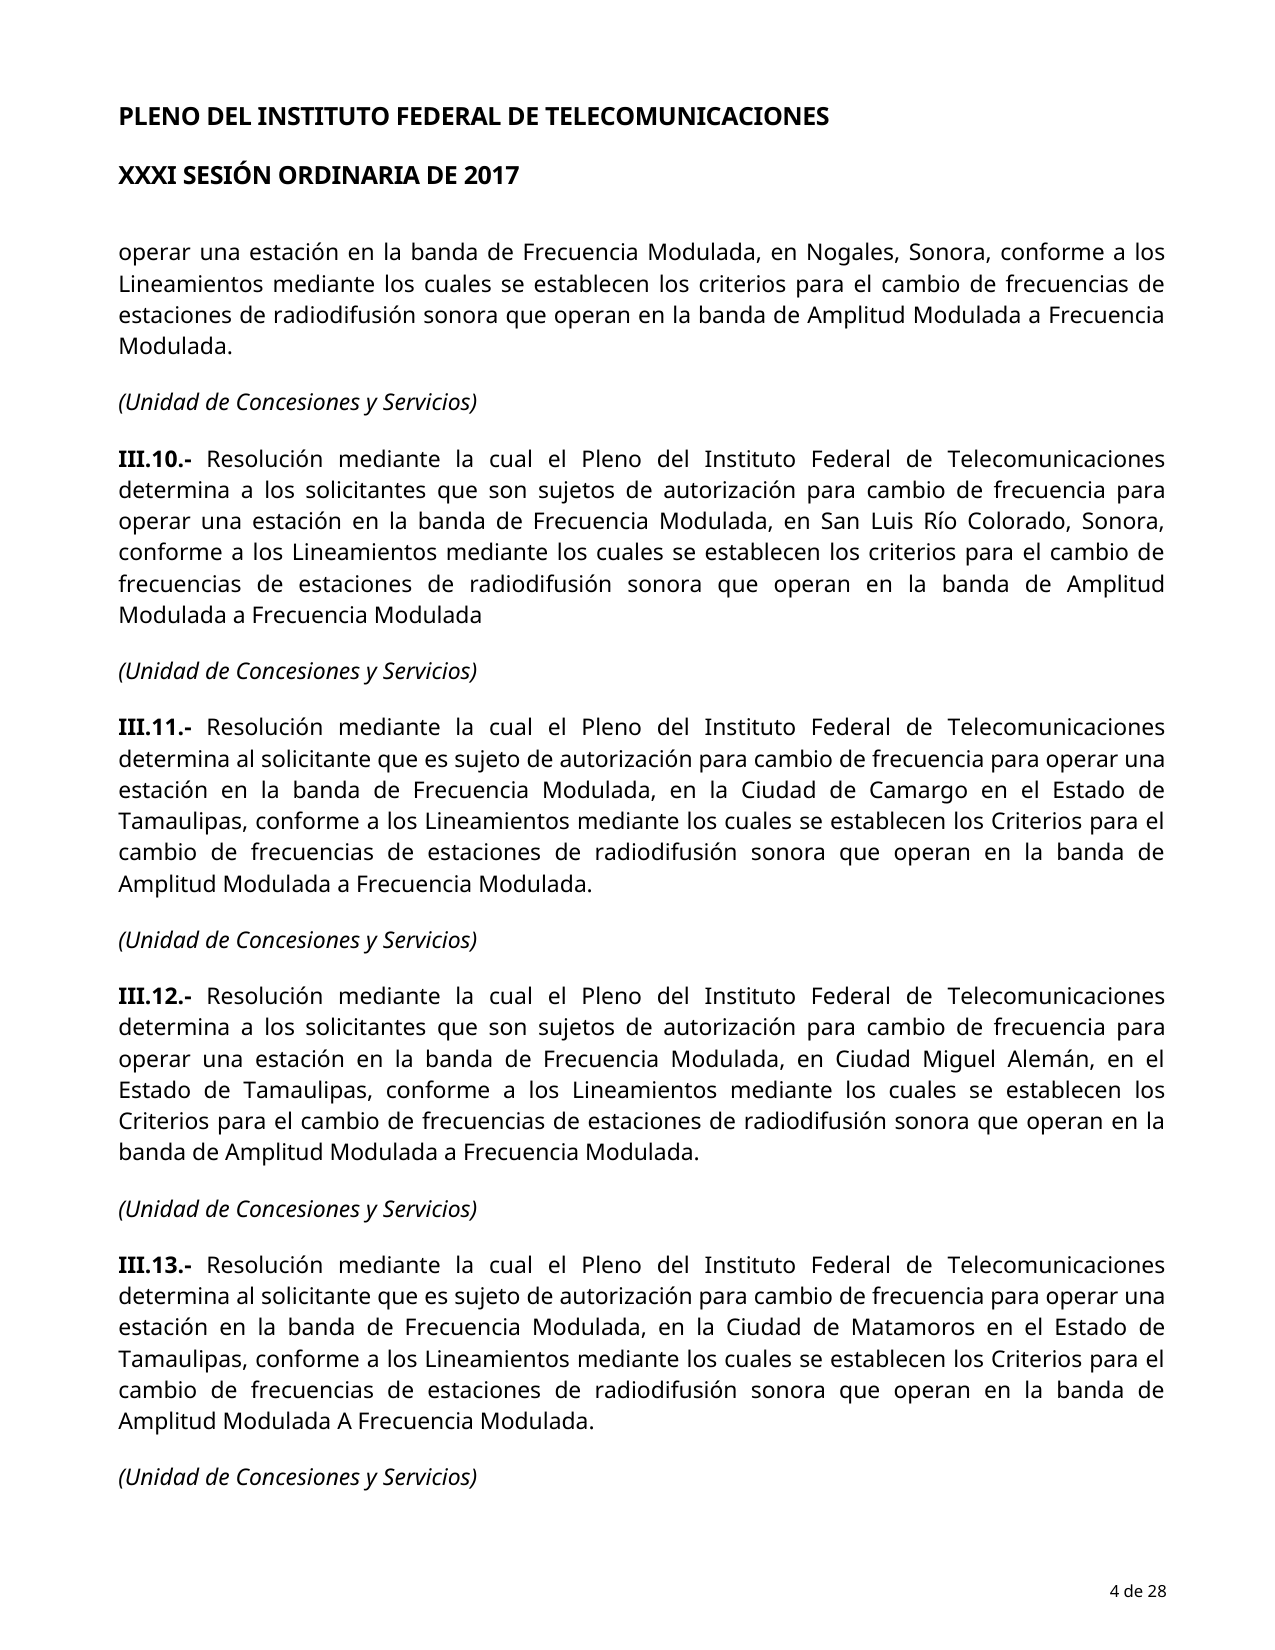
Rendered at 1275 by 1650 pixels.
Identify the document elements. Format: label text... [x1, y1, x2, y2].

text (Unidad de Concesiones y Servicios) [118, 924, 1166, 955]
text (Unidad de Concesiones y Servicios) [118, 386, 1166, 417]
text III.12.- Resolución mediante la cual el Pleno del Instituto Federal de Telecomunicaciones determina a los solicitantes que son sujetos de autorización para cambio de frecuencia para operar una estación en la banda de Frecuencia Modulada, en Ciudad Miguel Alemán, en el Estado de Tamaulipas, conforme a los Lineamientos mediante los cuales se establecen los Criterios para el cambio de frecuencias de estaciones de radiodifusión sonora que operan en la banda de Amplitud Modulada a Frecuencia Modulada. [118, 980, 1166, 1167]
text III.13.- Resolución mediante la cual el Pleno del Instituto Federal de Telecomunicaciones determina al solicitante que es sujeto de autorización para cambio de frecuencia para operar una estación en la banda de Frecuencia Modulada, en la Ciudad de Matamoros en el Estado de Tamaulipas, conforme a los Lineamientos mediante los cuales se establecen los Criterios para el cambio de frecuencias de estaciones de radiodifusión sonora que operan en la banda de Amplitud Modulada A Frecuencia Modulada. [118, 1249, 1166, 1436]
text (Unidad de Concesiones y Servicios) [118, 1192, 1166, 1224]
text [118, 236, 1166, 361]
text (Unidad de Concesiones y Servicios) [118, 1461, 1166, 1492]
text (Unidad de Concesiones y Servicios) [118, 655, 1166, 686]
text III.10.- Resolución mediante la cual el Pleno del Instituto Federal de Telecomunicaciones determina a los solicitantes que son sujetos de autorización para cambio de frecuencia para operar una estación en la banda de Frecuencia Modulada, en San Luis Río Colorado, Sonora, conforme a los Lineamientos mediante los cuales se establecen los criterios para el cambio de frecuencias de estaciones de radiodifusión sonora que operan en la banda de Amplitud Modulada a Frecuencia Modulada [118, 442, 1166, 630]
text III.11.- Resolución mediante la cual el Pleno del Instituto Federal de Telecomunicaciones determina al solicitante que es sujeto de autorización para cambio de frecuencia para operar una estación en la banda de Frecuencia Modulada, en la Ciudad de Camargo en el Estado de Tamaulipas, conforme a los Lineamientos mediante los cuales se establecen los Criterios para el cambio de frecuencias de estaciones de radiodifusión sonora que operan en la banda de Amplitud Modulada a Frecuencia Modulada. [118, 711, 1166, 899]
